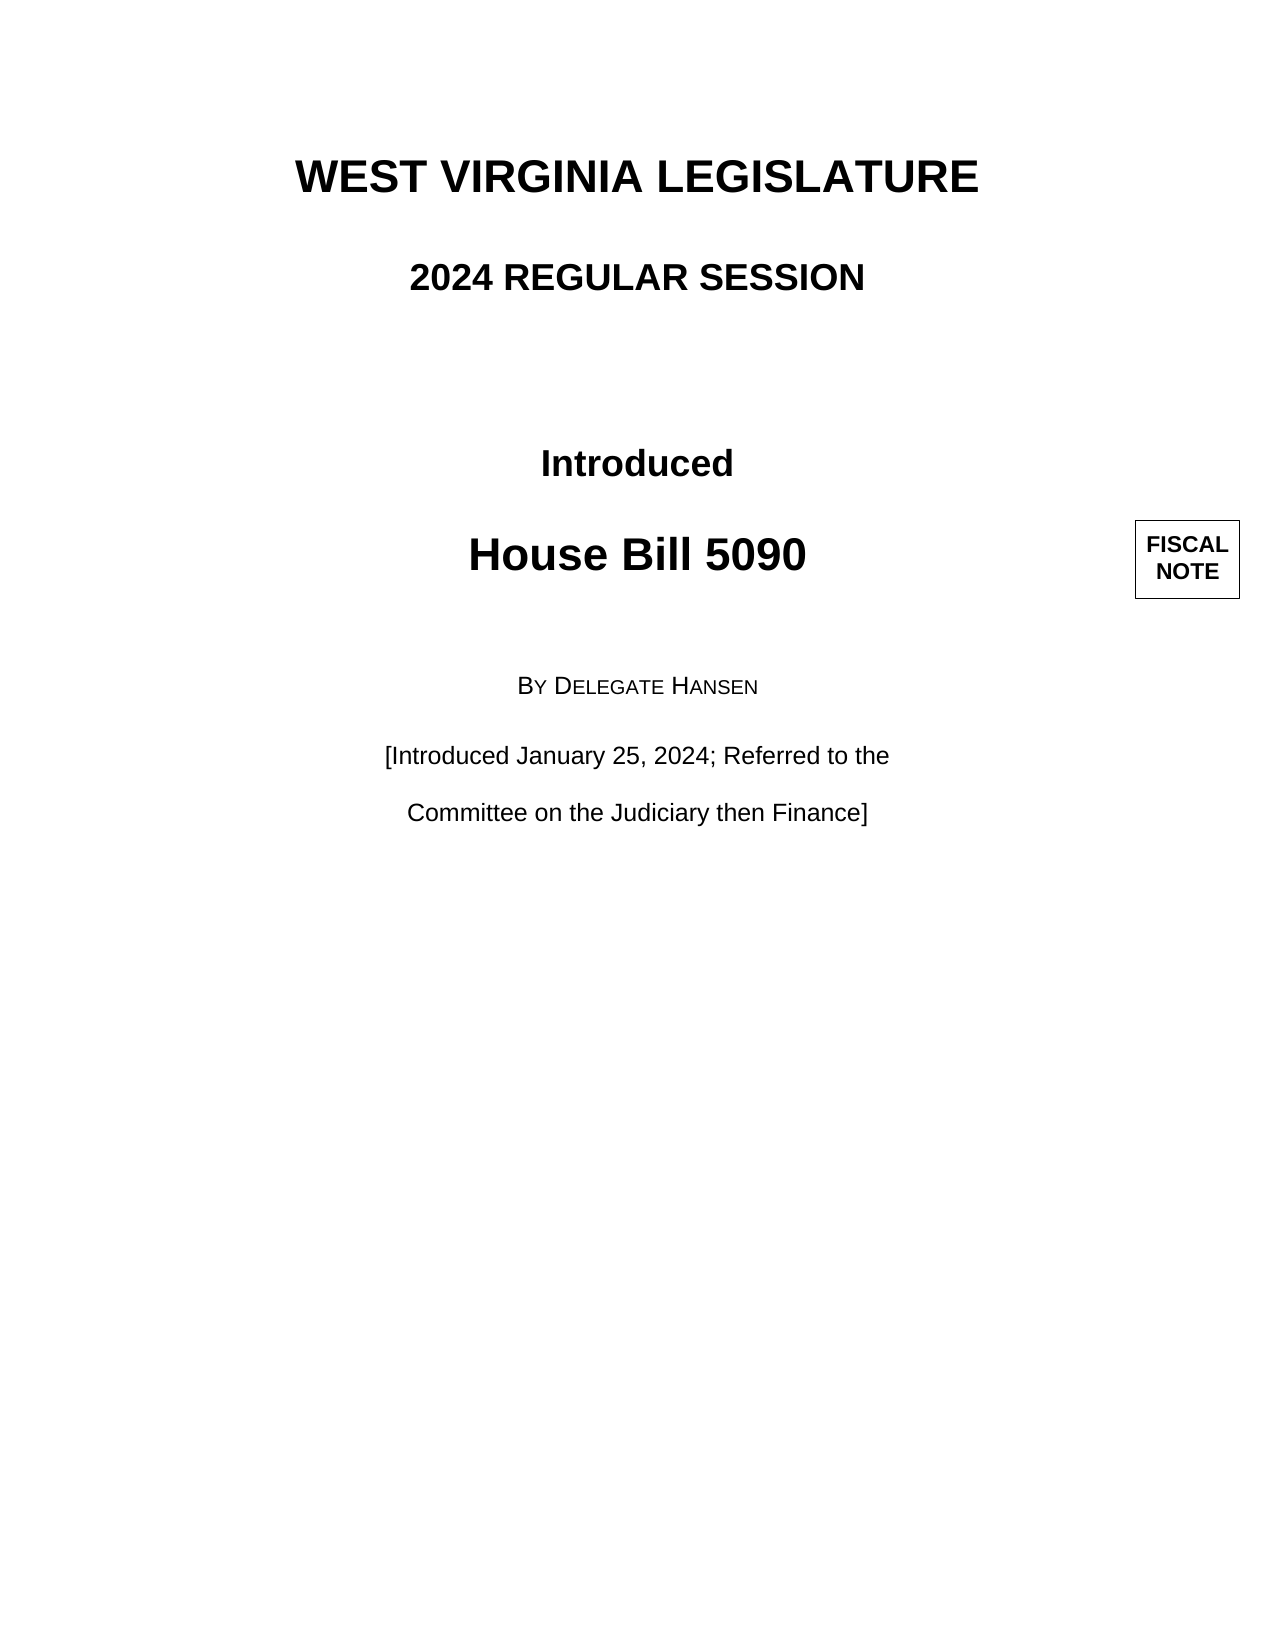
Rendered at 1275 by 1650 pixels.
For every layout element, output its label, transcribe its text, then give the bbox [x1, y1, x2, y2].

text Bill [150, 528, 1125, 581]
text By [337, 671, 937, 699]
title 2024 REGULAR SESSION [150, 255, 1125, 298]
title WEST VIRGINIA LEGISLATURE [150, 150, 1125, 203]
text [] [337, 741, 937, 827]
